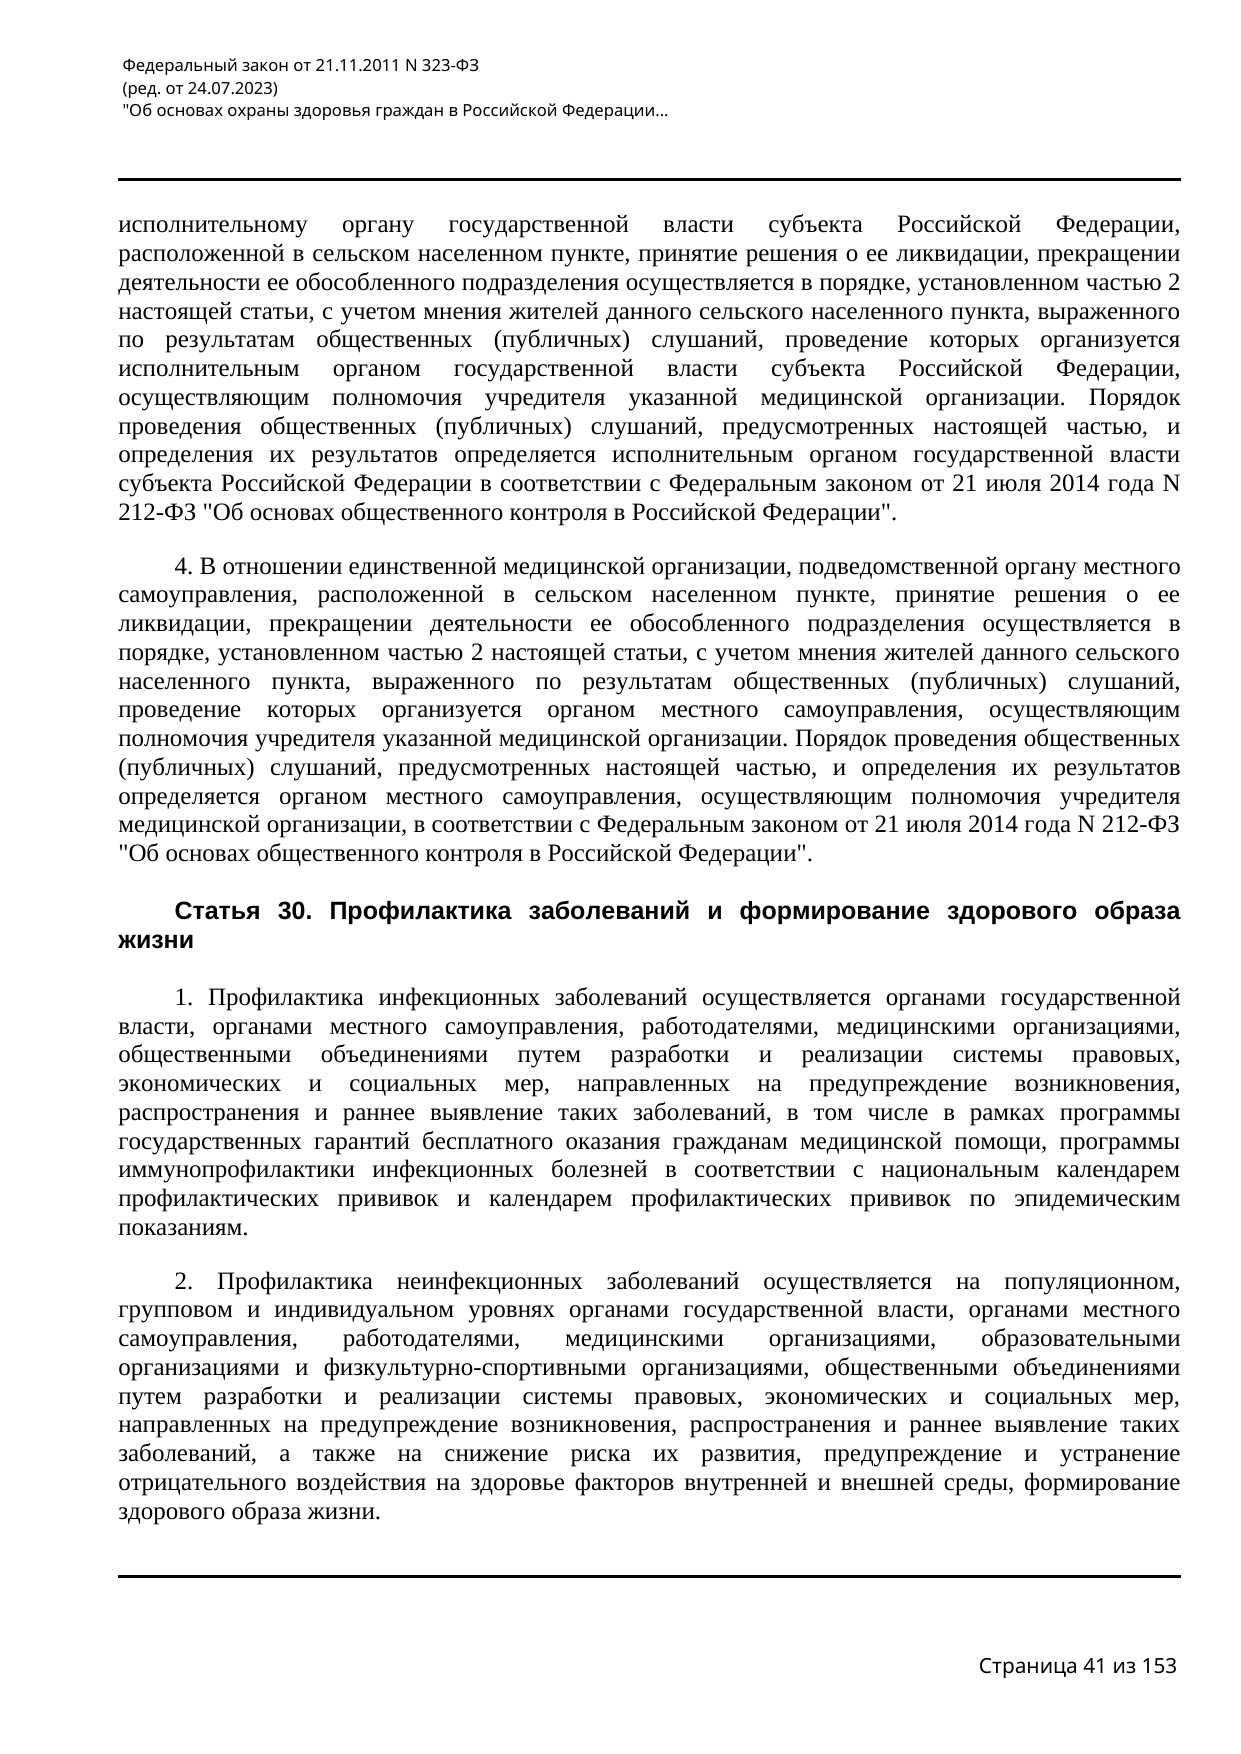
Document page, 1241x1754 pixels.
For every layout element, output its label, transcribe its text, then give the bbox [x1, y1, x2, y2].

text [118, 209, 1181, 526]
text 1. Профилактика инфекционных заболеваний осуществляется органами государственной власти, органами местного самоуправления, работодателями, медицинскими организациями, общественными объединениями путем разработки и реализации системы правовых, экономических и социальных мер, направленных на предупреждение возникновения, распространения и раннее выявление таких заболеваний, в том числе в рамках программы государственных гарантий бесплатного оказания гражданам медицинской помощи, программы иммунопрофилактики инфекционных болезней в соответствии с национальным календарем профилактических прививок и календарем профилактических прививок по эпидемическим показаниям. [118, 982, 1181, 1241]
text 4. В отношении единственной медицинской организации, подведомственной органу местного самоуправления, расположенной в сельском населенном пункте, принятие решения о ее ликвидации, прекращении деятельности ее обособленного подразделения осуществляется в порядке, установленном частью 2 настоящей статьи, с учетом мнения жителей данного сельского населенного пункта, выраженного по результатам общественных (публичных) слушаний, проведение которых организуется органом местного самоуправления, осуществляющим полномочия учредителя указанной медицинской организации. Порядок проведения общественных (публичных) слушаний, предусмотренных настоящей частью, и определения их результатов определяется органом местного самоуправления, осуществляющим полномочия учредителя медицинской организации, в соответствии с Федеральным законом от 21 июля 2014 года N 212-ФЗ "Об основах общественного контроля в Российской Федерации". [118, 551, 1181, 867]
title Статья 30. Профилактика заболеваний и формирование здорового образа жизни [118, 896, 1181, 953]
text 2. Профилактика неинфекционных заболеваний осуществляется на популяционном, групповом и индивидуальном уровнях органами государственной власти, органами местного самоуправления, работодателями, медицинскими организациями, образовательными организациями и физкультурно-спортивными организациями, общественными объединениями путем разработки и реализации системы правовых, экономических и социальных мер, направленных на предупреждение возникновения, распространения и раннее выявление таких заболеваний, а также на снижение риска их развития, предупреждение и устранение отрицательного воздействия на здоровье факторов внутренней и внешней среды, формирование здорового образа жизни. [118, 1266, 1181, 1524]
